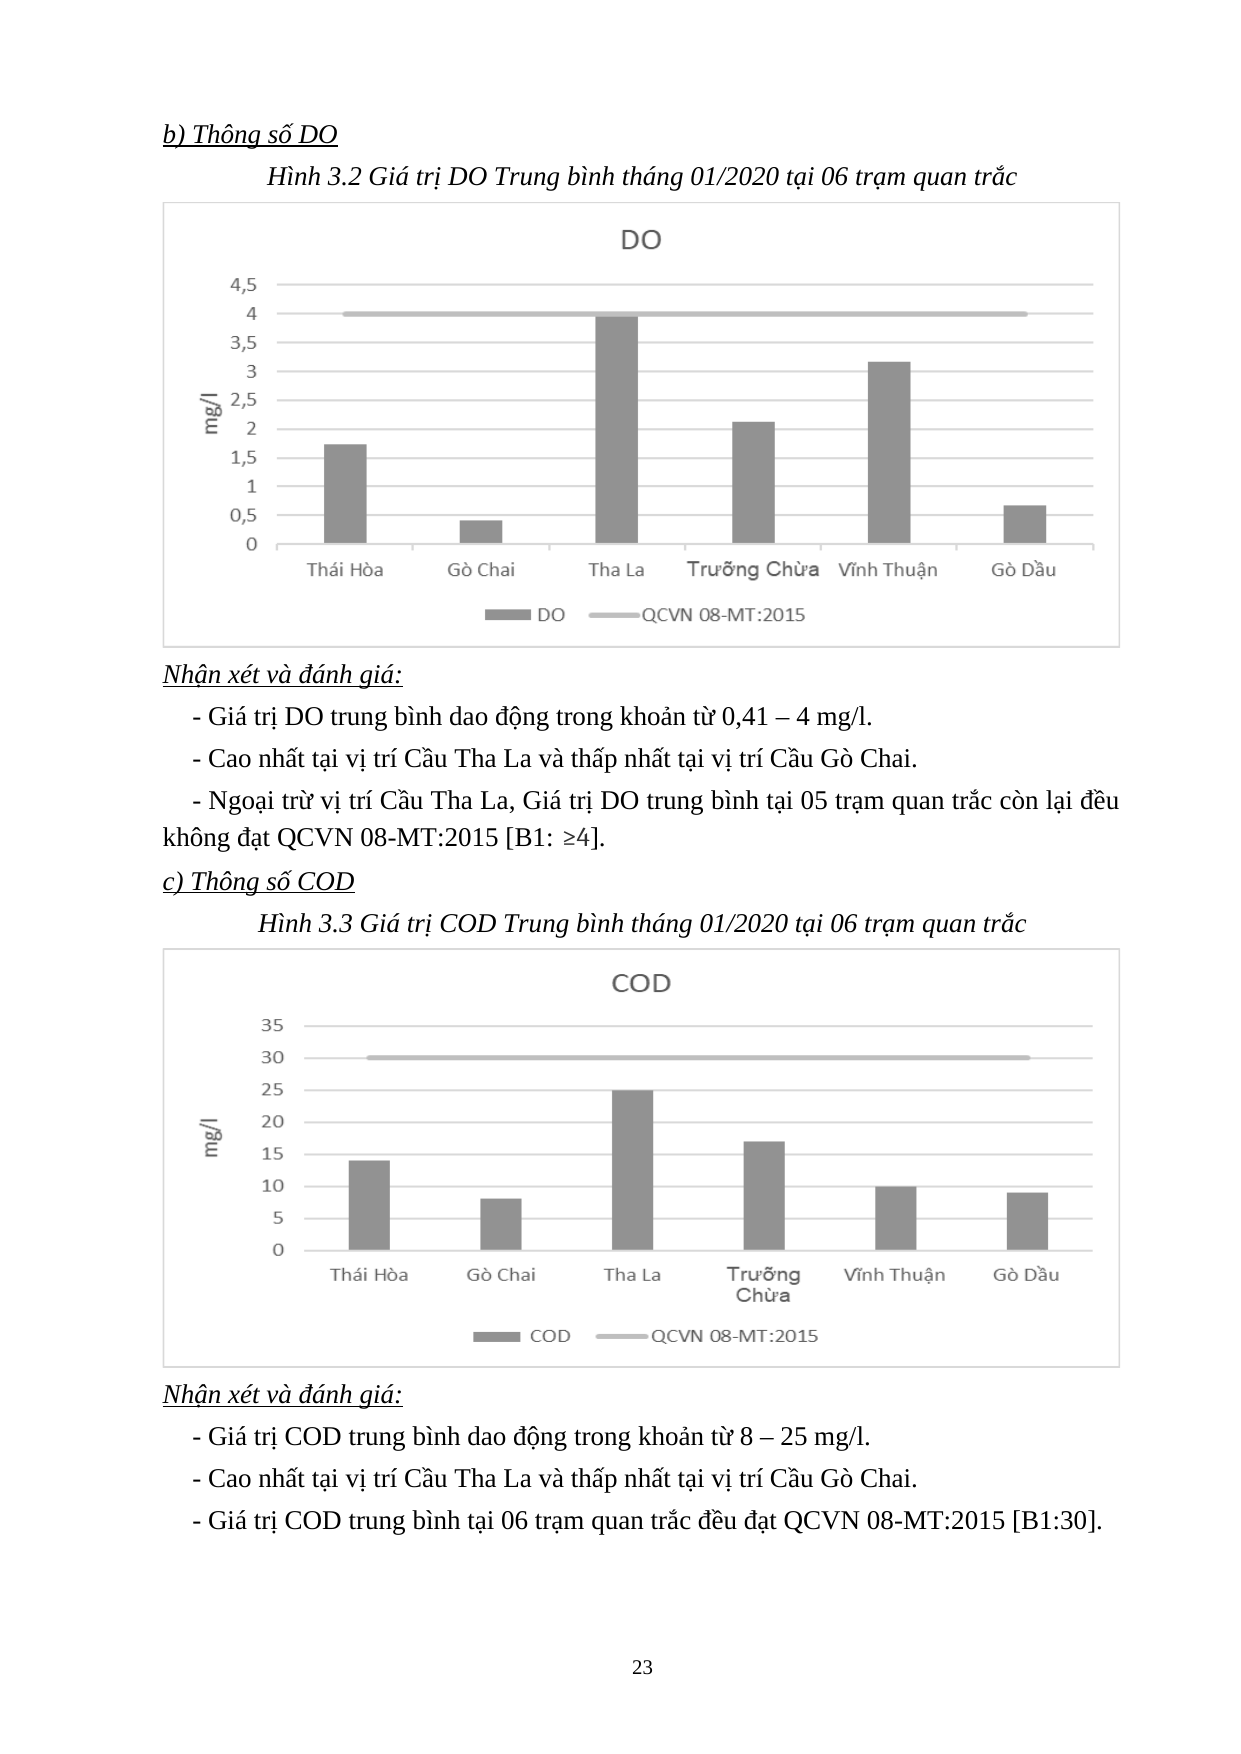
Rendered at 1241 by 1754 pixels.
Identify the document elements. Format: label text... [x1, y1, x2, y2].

text - Giá trị COD trung bình dao động trong khoản từ 8 – 25 mg/l. [162, 1421, 1122, 1452]
text - Cao nhất tại vị trí Cầu Tha La và thấp nhất tại vị trí Cầu Gò Chai. [162, 1462, 1122, 1494]
text - Giá trị DO trung bình dao động trong khoản từ 0,41 – 4 mg/l. [162, 700, 1122, 732]
text Nhận xét và đánh giá: [162, 1378, 1122, 1410]
text - Cao nhất tại vị trí Cầu Tha La và thấp nhất tại vị trí Cầu Gò Chai. [162, 742, 1122, 773]
picture [162, 202, 1121, 648]
text - Ngoại trừ vị trí Cầu Tha La, Giá trị DO trung bình tại 05 trạm quan trắc còn lại đều không đạt QCVN 08-MT:2015 [B1: ≥4]. [162, 784, 1122, 853]
text Nhận xét và đánh giá: [162, 658, 1122, 689]
picture [162, 948, 1121, 1368]
text Hình 3.2 Giá trị DO Trung bình tháng 01/2020 tại 06 trạm quan trắc [162, 160, 1122, 191]
text b) Thông số DO [162, 118, 1122, 149]
text Hình 3.3 Giá trị COD Trung bình tháng 01/2020 tại 06 trạm quan trắc [162, 907, 1122, 938]
text c) Thông số COD [162, 865, 1122, 896]
text - Giá trị COD trung bình tại 06 trạm quan trắc đều đạt QCVN 08-MT:2015 [B1:30]. [162, 1504, 1122, 1536]
